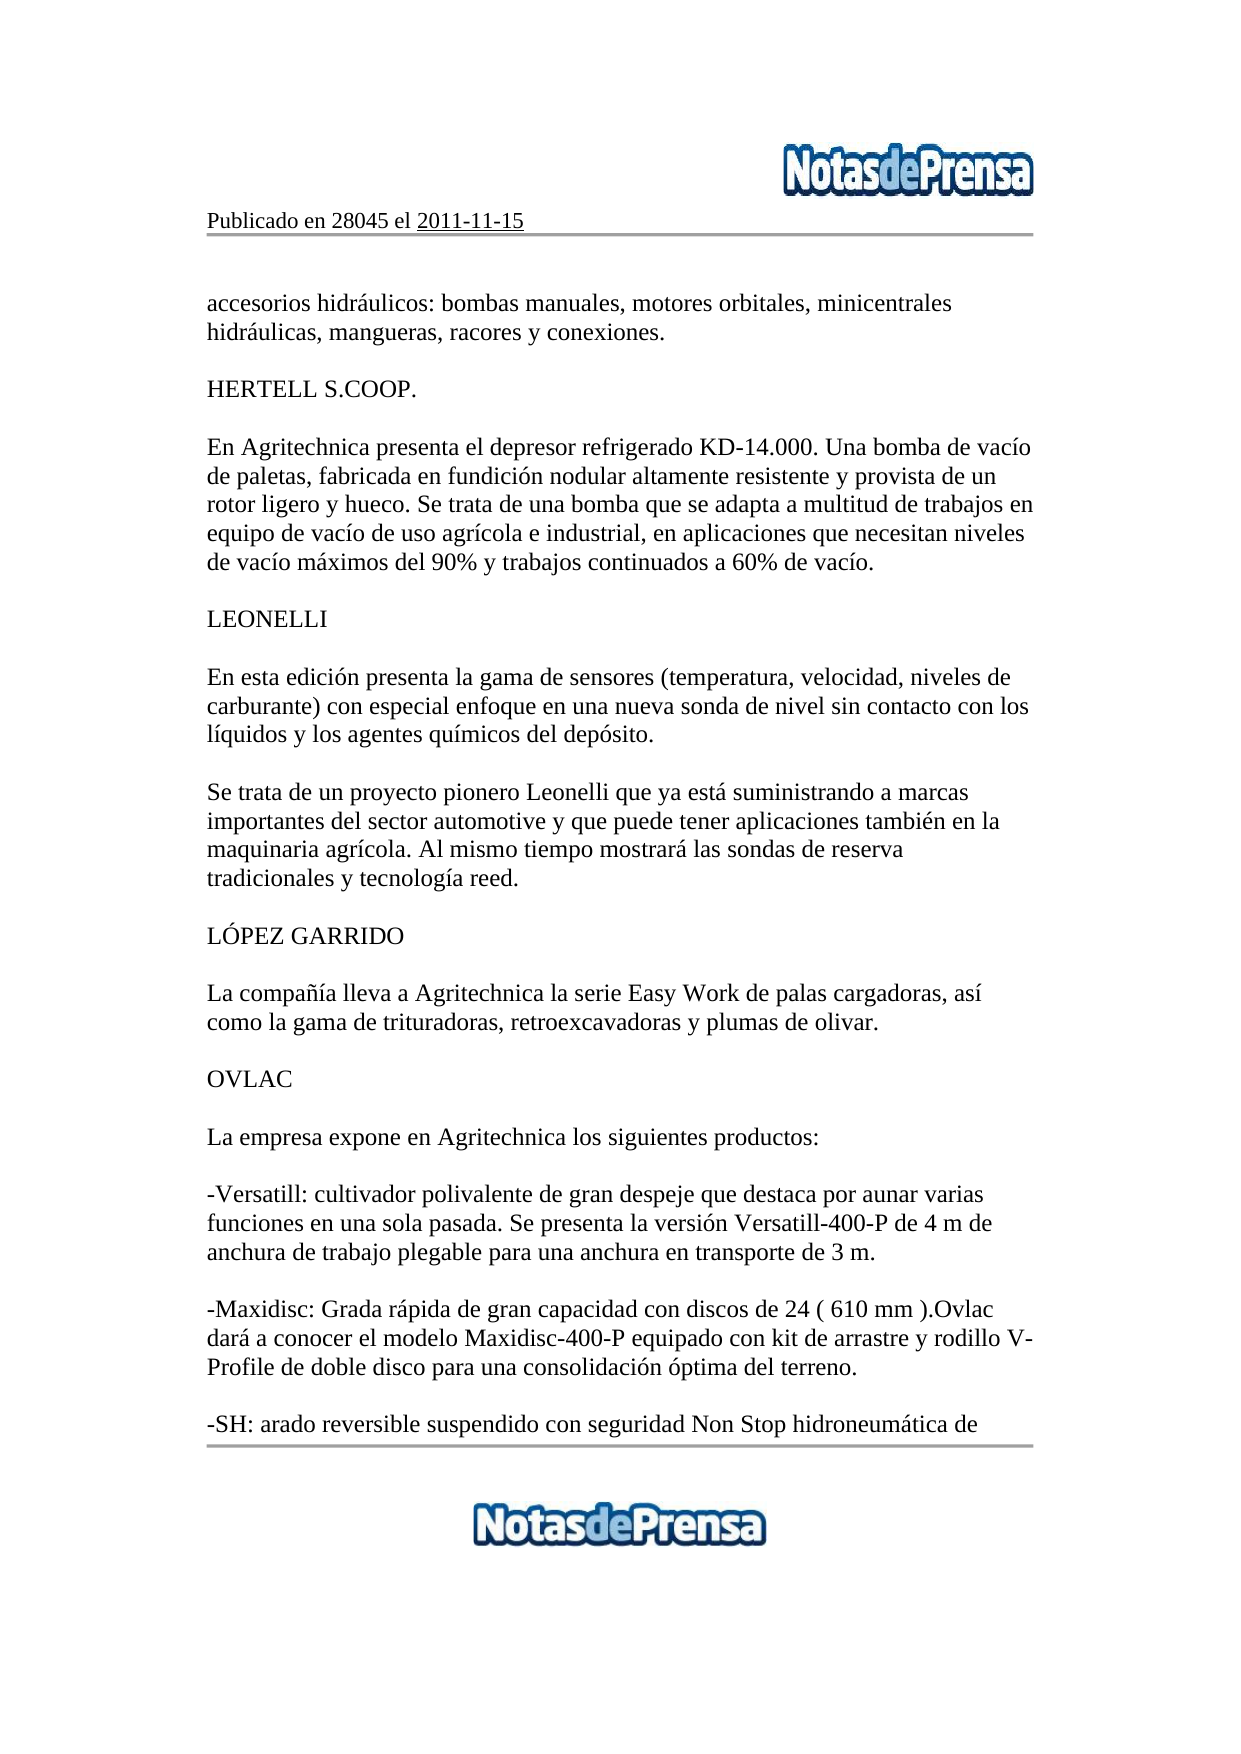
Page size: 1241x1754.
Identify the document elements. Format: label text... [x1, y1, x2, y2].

picture [473, 1501, 767, 1548]
picture [783, 142, 1034, 199]
